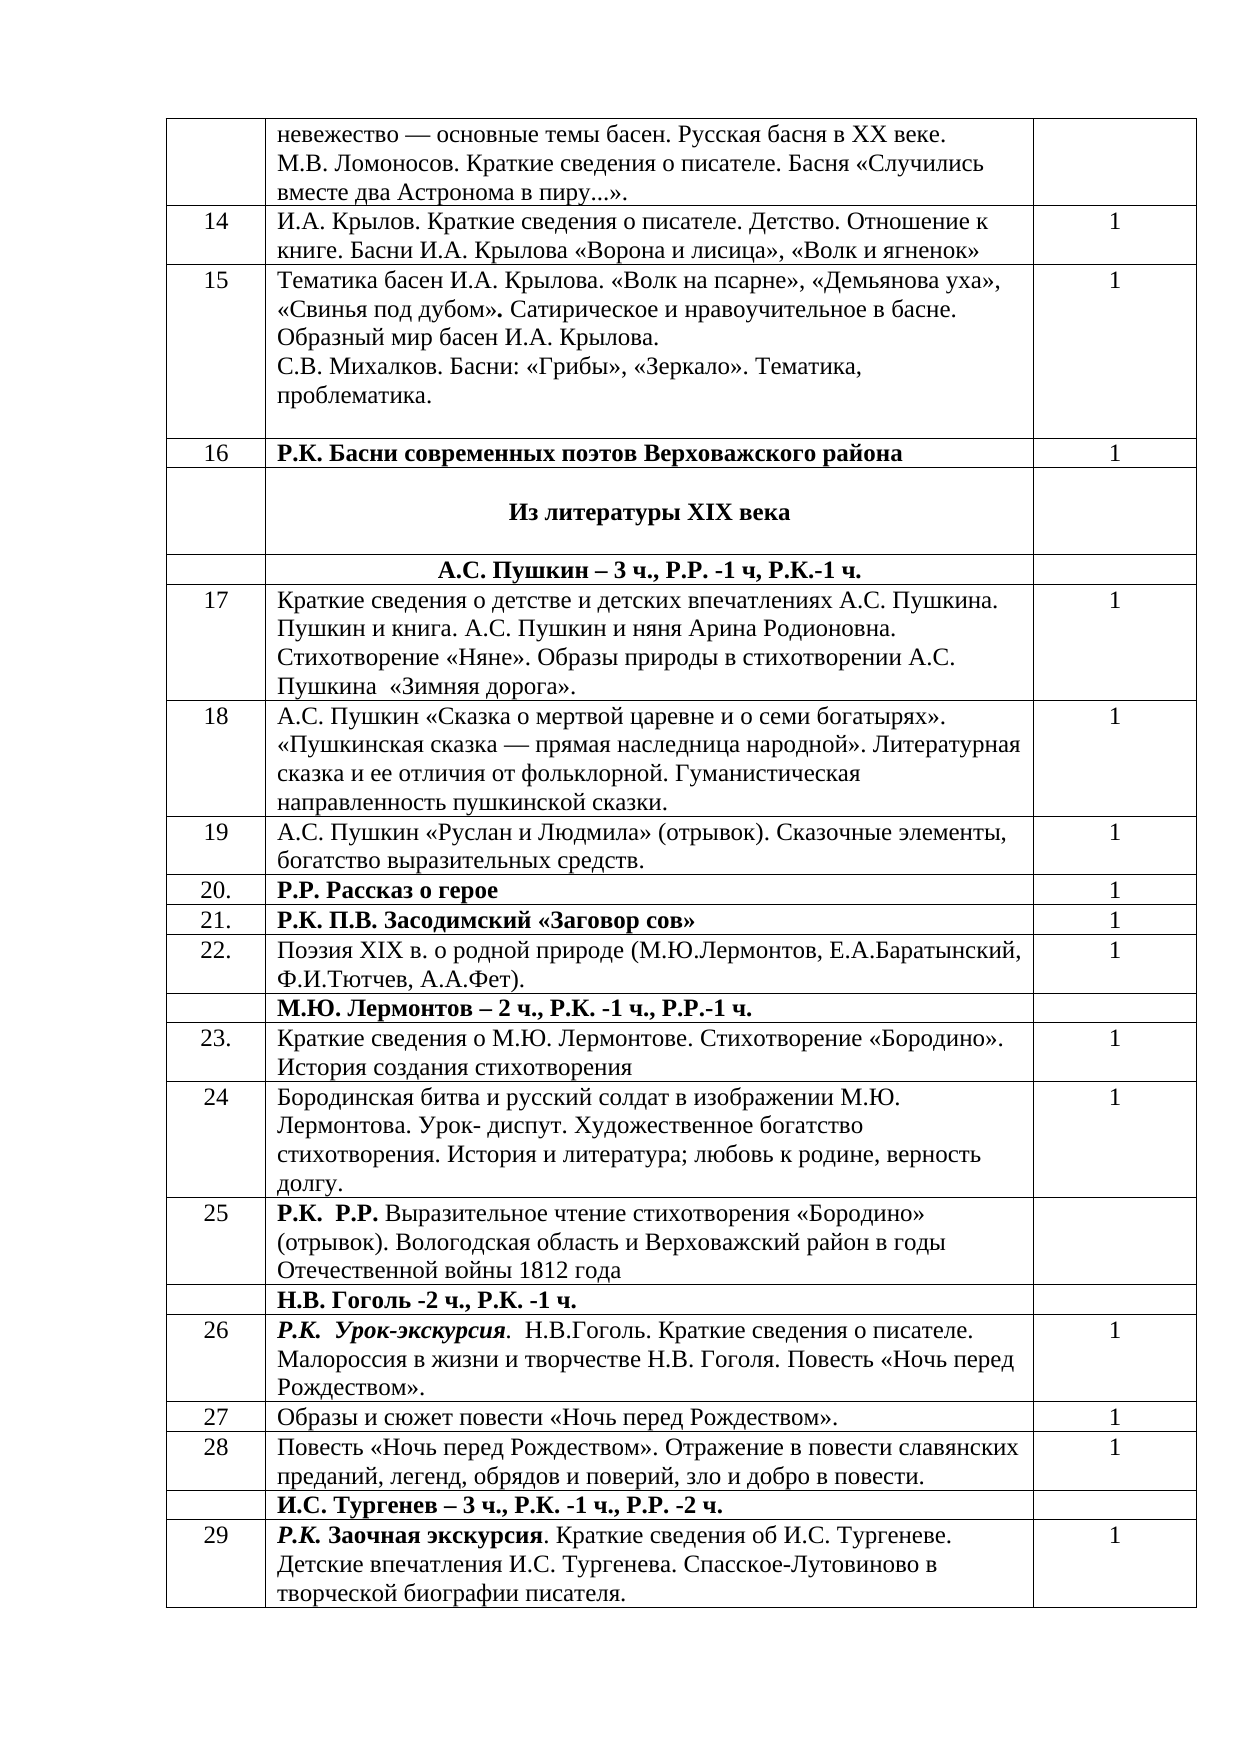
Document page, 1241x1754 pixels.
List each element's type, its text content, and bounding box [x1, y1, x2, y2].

table_cell 15 [167, 265, 265, 437]
table_cell 18 [167, 701, 265, 816]
table_cell [167, 1491, 265, 1519]
table_cell А.С. Пушкин – 3 ч., Р.Р. -1 ч, Р.К.-1 ч. [266, 555, 1033, 584]
table_cell 1 [1034, 1023, 1196, 1081]
table_cell Р.К. Заочная экскурсия. Краткие сведения об И.С. Тургеневе. Детские впечатления И.С. Тургенева. Спасское-Лутовиново в творческой биографии писателя. [266, 1520, 1033, 1607]
table_cell 1 [1034, 439, 1196, 467]
table_cell Р.Р. Рассказ о герое [266, 875, 1033, 904]
table_cell [167, 555, 265, 584]
table_cell 25 [167, 1198, 265, 1284]
table_cell 1 [1034, 585, 1196, 700]
table_cell 14 [167, 206, 265, 264]
table_cell Р.К. П.В. Засодимский «Заговор сов» [266, 905, 1033, 934]
table_cell 1 [1034, 1432, 1196, 1489]
table_cell Н.В. Гоголь -2 ч., Р.К. -1 ч. [266, 1285, 1033, 1314]
table_cell 26 [167, 1315, 265, 1401]
table_cell М.Ю. Лермонтов – 2 ч., Р.К. -1 ч., Р.Р.-1 ч. [266, 994, 1033, 1022]
table_cell 24 [167, 1082, 265, 1197]
table_cell 19 [167, 817, 265, 874]
table_cell Из литературы XIX века [266, 468, 1033, 554]
table_cell 28 [167, 1432, 265, 1489]
table_cell [1034, 1285, 1196, 1314]
table_cell Повесть «Ночь перед Рождеством». Отражение в повести славянских преданий, легенд, обрядов и поверий, зло и добро в повести. [266, 1432, 1033, 1489]
table_cell Поэзия XIX в. о родной природе (М.Ю.Лермонтов, Е.А.Баратынский, Ф.И.Тютчев, А.А.Фет). [266, 935, 1033, 992]
table_cell 1 [1034, 1315, 1196, 1401]
table_cell 1 [1034, 265, 1196, 437]
table_cell 1 [1034, 701, 1196, 816]
table_cell 1 [1034, 817, 1196, 874]
table_cell [1034, 1198, 1196, 1284]
table_cell Образы и сюжет повести «Ночь перед Рождеством». [266, 1402, 1033, 1431]
table_cell [1034, 468, 1196, 554]
table_cell [167, 994, 265, 1022]
table_cell [1034, 994, 1196, 1022]
table_cell 13 [167, 119, 265, 205]
table_cell И.С. Тургенев – 3 ч., Р.К. -1 ч., Р.Р. -2 ч. [266, 1491, 1033, 1519]
table_cell 16 [167, 439, 265, 467]
table_cell И.А. Крылов. Краткие сведения о писателе. Детство. Отношение к книге. Басни И.А. Крылова «Ворона и лисица», «Волк и ягненок» [266, 206, 1033, 264]
table_cell А.С. Пушкин «Сказка о мертвой царевне и о семи богатырях». «Пушкинская сказка — прямая наследница народной». Литературная сказка и ее отличия от фольклорной. Гуманистическая направленность пушкинской сказки. [266, 701, 1033, 816]
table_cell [266, 119, 1033, 205]
table_cell Краткие сведения о М.Ю. Лермонтове. Стихотворение «Бородино». История создания стихотворения [266, 1023, 1033, 1081]
table_cell 1 [1034, 119, 1196, 205]
table_cell 1 [1034, 1082, 1196, 1197]
table_cell [167, 1285, 265, 1314]
table_cell 1 [1034, 1520, 1196, 1607]
table_cell 20. [167, 875, 265, 904]
table_cell Р.К. Р.Р. Выразительное чтение стихотворения «Бородино» (отрывок). Вологодская область и Верховажский район в годы Отечественной войны 1812 года [266, 1198, 1033, 1284]
table_cell [1034, 555, 1196, 584]
table_cell 27 [167, 1402, 265, 1431]
table_cell 1 [1034, 905, 1196, 934]
table_cell 21. [167, 905, 265, 934]
table_cell Тематика басен И.А. Крылова. «Волк на псарне», «Демьянова уха», «Свинья под дубом». Сатирическое и нравоучительное в басне. Образный мир басен И.А. Крылова. С.В. Михалков. Басни: «Грибы», «Зеркало». Тематика, проблематика. [266, 265, 1033, 437]
table_cell 1 [1034, 875, 1196, 904]
table_cell 1 [1034, 1402, 1196, 1431]
table_cell [167, 468, 265, 554]
table_cell 17 [167, 585, 265, 700]
table_cell 22. [167, 935, 265, 992]
table_cell А.С. Пушкин «Руслан и Людмила» (отрывок). Сказочные элементы, богатство выразительных средств. [266, 817, 1033, 874]
table_cell 29 [167, 1520, 265, 1607]
table_cell 1 [1034, 935, 1196, 992]
table_cell 1 [1034, 206, 1196, 264]
table_cell Краткие сведения о детстве и детских впечатлениях А.С. Пушкина. Пушкин и книга. А.С. Пушкин и няня Арина Родионовна. Стихотворение «Няне». Образы природы в стихотворении А.С. Пушкина «Зимняя дорога». [266, 585, 1033, 700]
table_cell 23. [167, 1023, 265, 1081]
table_cell Р.К. Урок-экскурсия. Н.В.Гоголь. Краткие сведения о писателе. Малороссия в жизни и творчестве Н.В. Гоголя. Повесть «Ночь перед Рождеством». [266, 1315, 1033, 1401]
table_cell Бородинская битва и русский солдат в изображении М.Ю. Лермонтова. Урок- диспут. Художественное богатство стихотворения. История и литература; любовь к родине, верность долгу. [266, 1082, 1033, 1197]
table_cell Р.К. Басни современных поэтов Верховажского района [266, 439, 1033, 467]
table_cell [1034, 1491, 1196, 1519]
